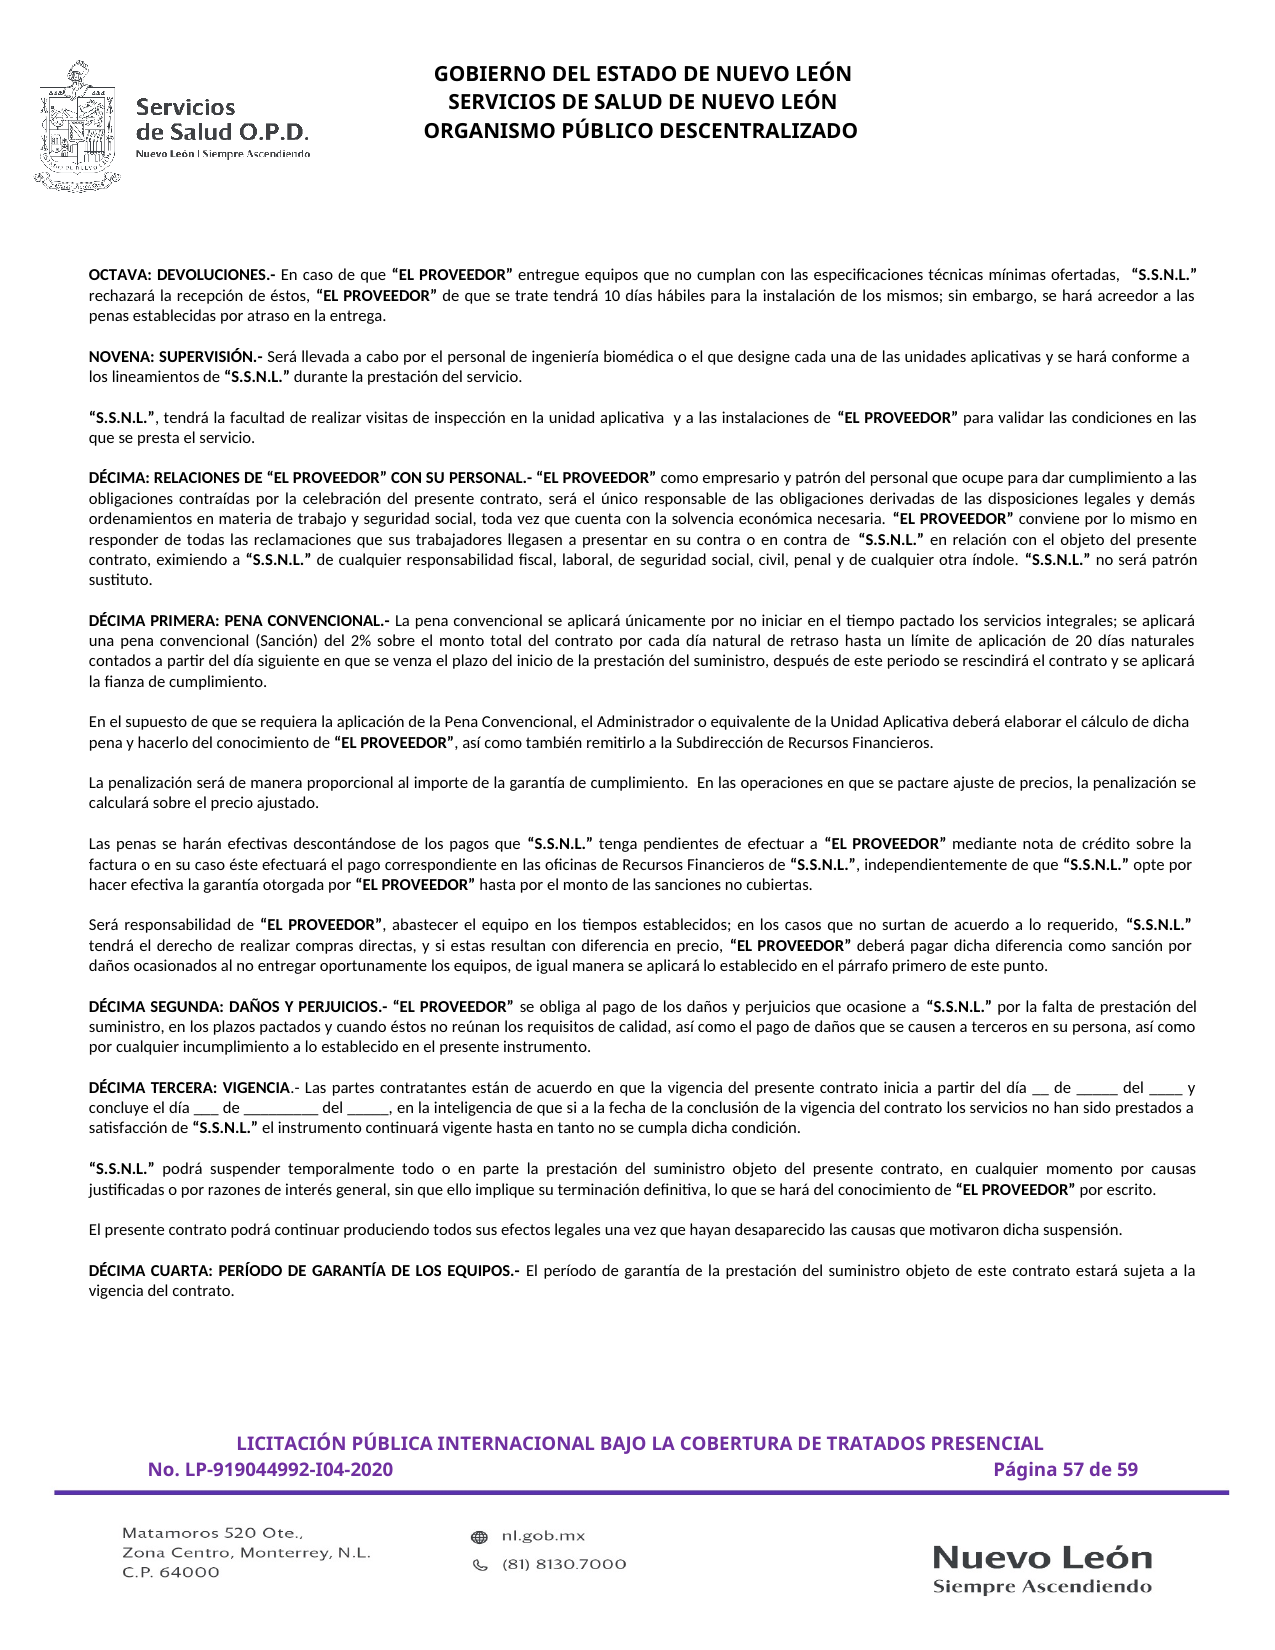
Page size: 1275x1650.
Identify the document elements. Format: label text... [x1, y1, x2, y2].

text En el supuesto de que se requiera la aplicación de la Pena Convencional, el Administrador o equivalente de la Unidad Aplicativa deberá elaborar el cálculo de dicha pena y hacerlo del conocimiento de “EL PROVEEDOR”, así como también remitirlo a la Subdirección de Recursos Financieros. [89, 712, 1192, 752]
text OCTAVA: DEVOLUCIONES.- En caso de que “EL PROVEEDOR” entregue equipos que no cumplan con las especificaciones técnicas mínimas ofertadas, “S.S.N.L.” rechazará la recepción de éstos, “EL PROVEEDOR” de que se trate tendrá 10 días hábiles para la instalación de los mismos; sin embargo, se hará acreedor a las penas establecidas por atraso en la entrega. [89, 265, 1197, 326]
text DÉCIMA PRIMERA: PENA CONVENCIONAL.- La pena convencional se aplicará únicamente por no iniciar en el tiempo pactado los servicios integrales; se aplicará una pena convencional (Sanción) del 2% sobre el monto total del contrato por cada día natural de retraso hasta un límite de aplicación de 20 días naturales contados a partir del día siguiente en que se venza el plazo del inicio de la prestación del suministro, después de este periodo se rescindirá el contrato y se aplicará la fianza de cumplimiento. [89, 610, 1197, 691]
text El presente contrato podrá continuar produciendo todos sus efectos legales una vez que hayan desaparecido las causas que motivaron dicha suspensión. [89, 1219, 1198, 1240]
text “S.S.N.L.” podrá suspender temporalmente todo o en parte la prestación del suministro objeto del presente contrato, en cualquier momento por causas justificadas o por razones de interés general, sin que ello implique su terminación definitiva, lo que se hará del conocimiento de “EL PROVEEDOR” por escrito. [89, 1158, 1198, 1199]
text Será responsabilidad de “EL PROVEEDOR”, abastecer el equipo en los tiempos establecidos; en los casos que no surtan de acuerdo a lo requerido, “S.S.N.L.” tendrá el derecho de realizar compras directas, y si estas resultan con diferencia en precio, “EL PROVEEDOR” deberá pagar dicha diferencia como sanción por daños ocasionados al no entregar oportunamente los equipos, de igual manera se aplicará lo establecido en el párrafo primero de este punto. [89, 915, 1192, 976]
text DÉCIMA CUARTA: PERÍODO DE GARANTÍA DE LOS EQUIPOS.- El período de garantía de la prestación del suministro objeto de este contrato estará sujeta a la vigencia del contrato. [89, 1260, 1197, 1301]
text NOVENA: SUPERVISIÓN.- Será llevada a cabo por el personal de ingeniería biomédica o el que designe cada una de las unidades aplicativas y se hará conforme a los lineamientos de “S.S.N.L.” durante la prestación del servicio. [89, 346, 1192, 387]
text DÉCIMA SEGUNDA: DAÑOS Y PERJUICIOS.- “EL PROVEEDOR” se obliga al pago de los daños y perjuicios que ocasione a “S.S.N.L.” por la falta de prestación del suministro, en los plazos pactados y cuando éstos no reúnan los requisitos de calidad, así como el pago de daños que se causen a terceros en su persona, así como por cualquier incumplimiento a lo establecido en el presente instrumento. [89, 996, 1198, 1057]
text Las penas se harán efectivas descontándose de los pagos que “S.S.N.L.” tenga pendientes de efectuar a “EL PROVEEDOR” mediante nota de crédito sobre la factura o en su caso éste efectuará el pago correspondiente en las oficinas de Recursos Financieros de “S.S.N.L.”, independientemente de que “S.S.N.L.” opte por hacer efectiva la garantía otorgada por “EL PROVEEDOR” hasta por el monto de las sanciones no cubiertas. [89, 833, 1192, 894]
picture [0, 3, 344, 249]
picture [49, 1486, 1230, 1603]
text DÉCIMA: RELACIONES DE “EL PROVEEDOR” CON SU PERSONAL.- “EL PROVEEDOR” como empresario y patrón del personal que ocupe para dar cumplimiento a las obligaciones contraídas por la celebración del presente contrato, será el único responsable de las obligaciones derivadas de las disposiciones legales y demás ordenamientos en materia de trabajo y seguridad social, toda vez que cuenta con la solvencia económica necesaria. “EL PROVEEDOR” conviene por lo mismo en responder de todas las reclamaciones que sus trabajadores llegasen a presentar en su contra o en contra de “S.S.N.L.” en relación con el objeto del presente contrato, eximiendo a “S.S.N.L.” de cualquier responsabilidad fiscal, laboral, de seguridad social, civil, penal y de cualquier otra índole. “S.S.N.L.” no será patrón sustituto. [89, 468, 1198, 590]
text La penalización será de manera proporcional al importe de la garantía de cumplimiento. En las operaciones en que se pactare ajuste de precios, la penalización se calculará sobre el precio ajustado. [89, 772, 1197, 813]
text “S.S.N.L.”, tendrá la facultad de realizar visitas de inspección en la unidad aplicativa y a las instalaciones de “EL PROVEEDOR” para validar las condiciones en las que se presta el servicio. [89, 407, 1197, 447]
text DÉCIMA TERCERA: VIGENCIA.- Las partes contratantes están de acuerdo en que la vigencia del presente contrato inicia a partir del día __ de _____ del ____ y concluye el día ___ de _________ del _____, en la inteligencia de que si a la fecha de la conclusión de la vigencia del contrato los servicios no han sido prestados a satisfacción de “S.S.N.L.” el instrumento continuará vigente hasta en tanto no se cumpla dicha condición. [89, 1077, 1198, 1138]
